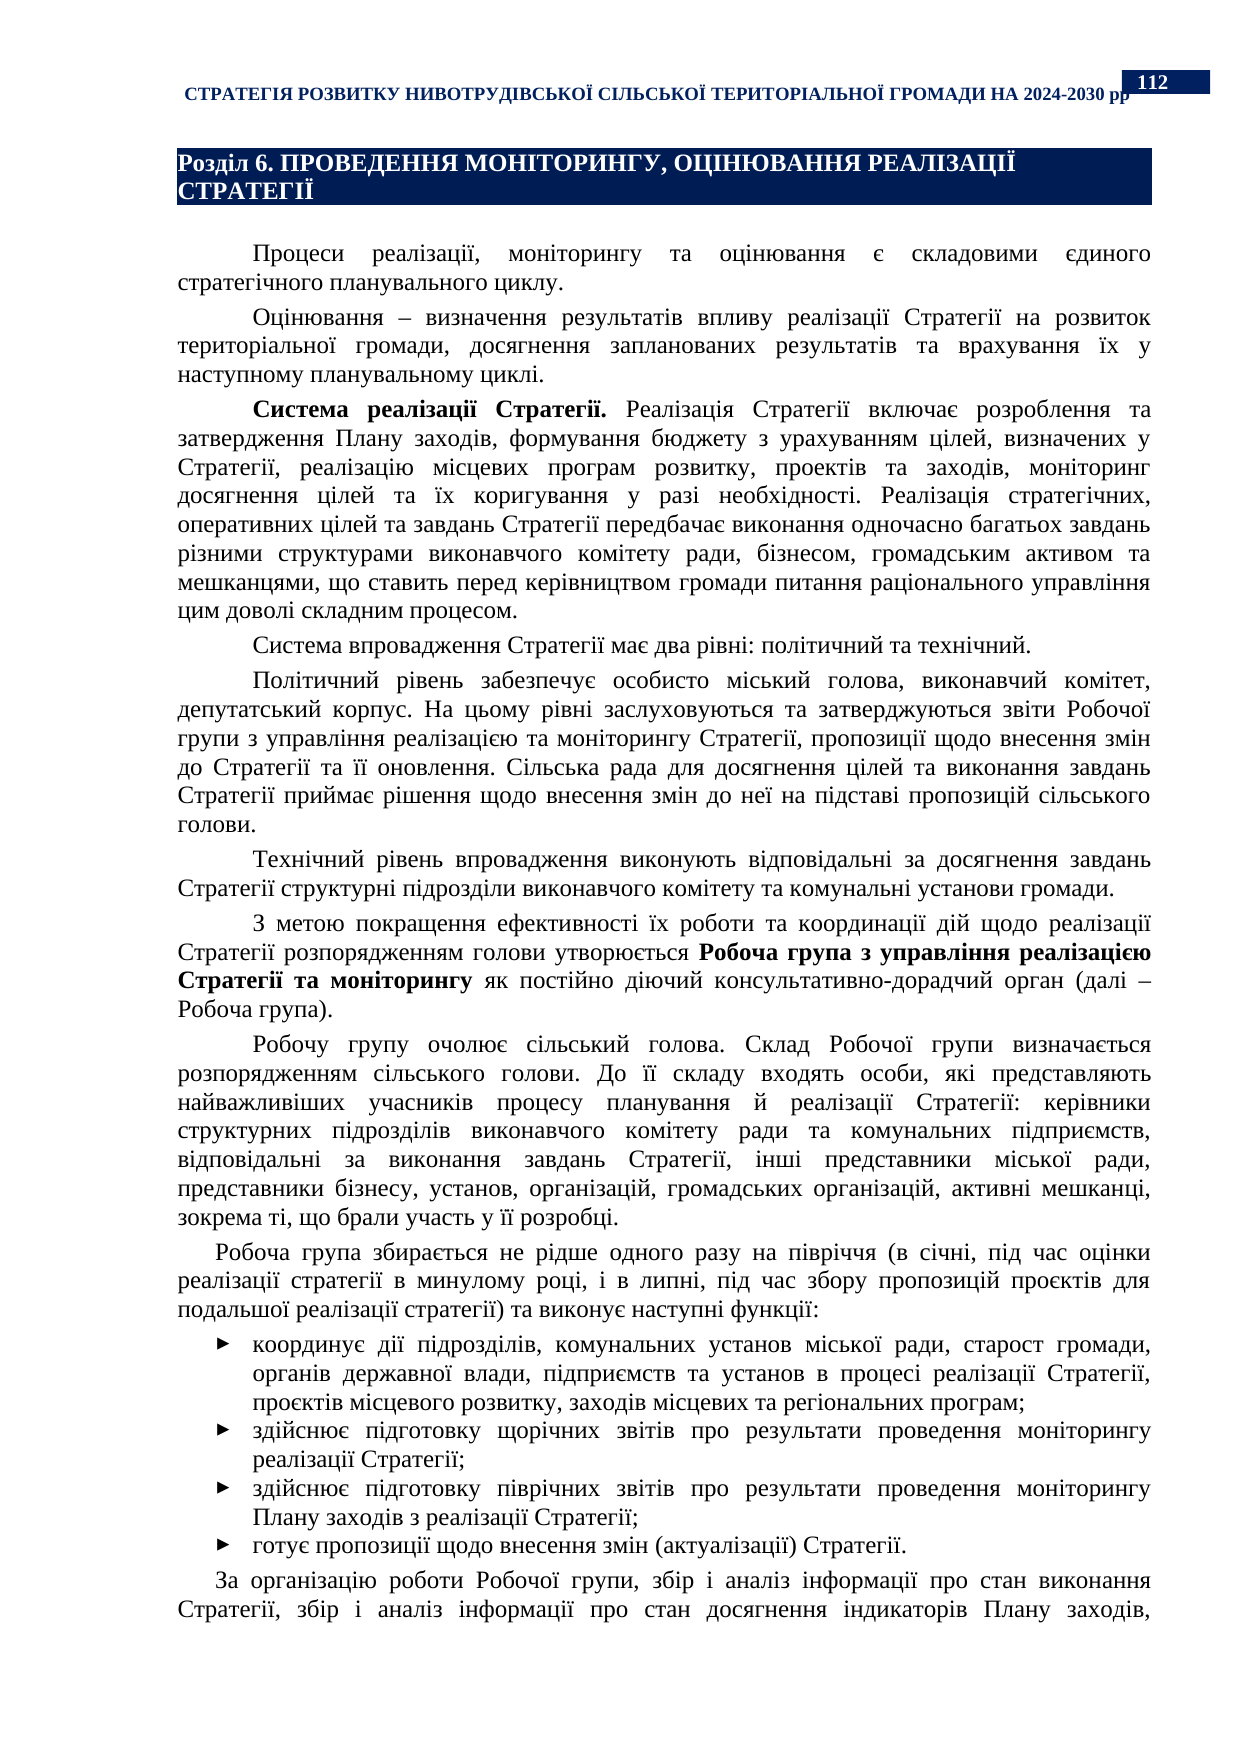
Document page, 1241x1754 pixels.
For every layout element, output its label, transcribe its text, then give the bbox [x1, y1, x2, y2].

list координує дії підрозділів, комунальних установ міської ради, старост громади, органів державної влади, підприємств та установ в процесі реалізації Стратегії, проєктів місцевого розвитку, заходів місцевих та регіональних програм; [215, 1329, 1152, 1415]
text Оцінювання – визначення результатів впливу реалізації Стратегії на розвиток територіальної громади, досягнення запланованих результатів та врахування їх у наступному планувальному циклі. [177, 302, 1152, 388]
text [177, 1565, 1152, 1623]
text Робоча група збирається не рідше одного разу на півріччя (в січні, під час оцінки реалізації стратегії в минулому році, і в липні, під час збору пропозицій проєктів для подальшої реалізації стратегії) та виконує наступні функції: [177, 1237, 1152, 1323]
text Робочу групу очолює сільський голова. Склад Робочої групи визначається розпорядженням сільського голови. До її складу входять особи, які представляють найважливіших учасників процесу планування й реалізації Стратегії: керівники структурних підрозділів виконавчого комітету ради та комунальних підприємств, відповідальні за виконання завдань Стратегії, інші представники міської ради, представники бізнесу, установ, організацій, громадських організацій, активні мешканці, зокрема ті, що брали участь у її розробці. [177, 1029, 1152, 1230]
text Технічний рівень впровадження виконують відповідальні за досягнення завдань Стратегії структурні підрозділи виконавчого комітету та комунальні установи громади. [177, 844, 1152, 902]
list здійснює підготовку щорічних звітів про результати проведення моніторингу реалізації Стратегії; [215, 1415, 1152, 1473]
list здійснює підготовку піврічних звітів про результати проведення моніторингу Плану заходів з реалізації Стратегії; [215, 1473, 1152, 1530]
list готує пропозиції щодо внесення змін (актуалізації) Стратегії. [215, 1530, 1152, 1559]
text Система реалізації Стратегії. Реалізація Стратегії включає розроблення та затвердження Плану заходів, формування бюджету з урахуванням цілей, визначених у Стратегії, реалізацію місцевих програм розвитку, проектів та заходів, моніторинг досягнення цілей та їх коригування у разі необхідності. Реалізація стратегічних, оперативних цілей та завдань Стратегії передбачає виконання одночасно багатьох завдань різними структурами виконавчого комітету ради, бізнесом, громадським активом та мешканцями, що ставить перед керівництвом громади питання раціонального управління цим доволі складним процесом. [177, 394, 1152, 624]
text Система впровадження Стратегії має два рівні: політичний та технічний. [177, 630, 1152, 659]
text Політичний рівень забезпечує особисто міський голова, виконавчий комітет, депутатський корпус. На цьому рівні заслуховуються та затверджуються звіти Робочої групи з управління реалізацією та моніторингу Стратегії, пропозиції щодо внесення змін до Стратегії та її оновлення. Сільська рада для досягнення цілей та виконання завдань Стратегії приймає рішення щодо внесення змін до неї на підставі пропозицій сільського голови. [177, 665, 1152, 838]
subtitle Розділ 6. ПРОВЕДЕННЯ МОНІТОРИНГУ, ОЦІНЮВАННЯ РЕАЛІЗАЦІЇ СТРАТЕГІЇ [177, 148, 1152, 205]
text З метою покращення ефективності їх роботи та координації дій щодо реалізації Стратегії розпорядженням голови утворюється Робоча група з управління реалізацією Стратегії та моніторингу як постійно діючий консультативно-дорадчий орган (далі – Робоча група). [177, 908, 1152, 1023]
text Процеси реалізації, моніторингу та оцінювання є складовими єдиного стратегічного планувального циклу. [177, 238, 1152, 295]
